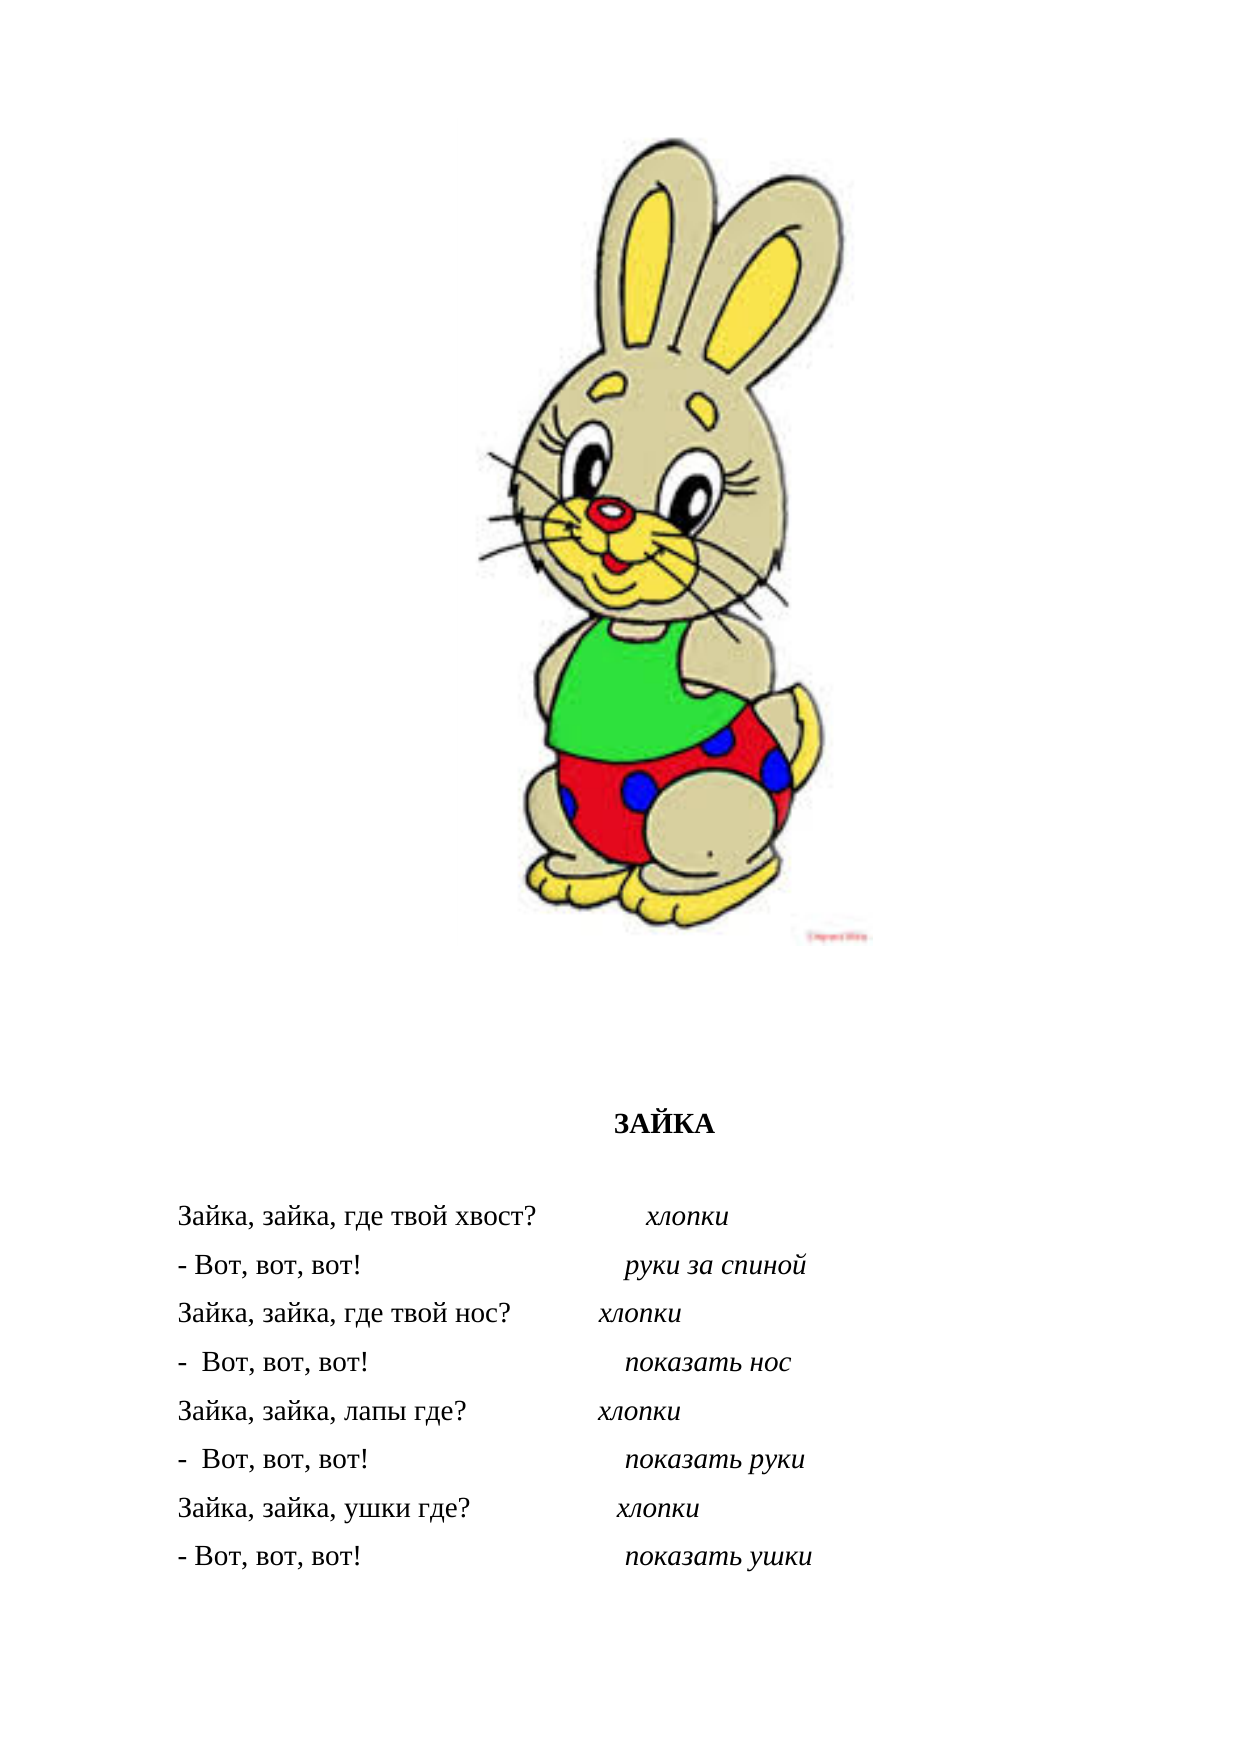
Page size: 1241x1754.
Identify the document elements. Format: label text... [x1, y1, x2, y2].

text - Вот, вот, вот! показать руки [177, 1441, 1152, 1475]
text - Вот, вот, вот! показать ушки [177, 1538, 1152, 1572]
text - Вот, вот, вот! руки за спиной [177, 1247, 1152, 1281]
text Зайка, зайка, где твой нос? хлопки [177, 1296, 1152, 1329]
text Зайка, зайка, ушки где? хлопки [177, 1490, 1152, 1523]
text ЗАЙКА [177, 1106, 1152, 1140]
text - Вот, вот, вот! показать нос [177, 1344, 1152, 1378]
text Зайка, зайка, где твой хвост? хлопки [177, 1198, 1152, 1232]
picture [456, 118, 873, 946]
text Зайка, зайка, лапы где? хлопки [177, 1393, 1152, 1426]
